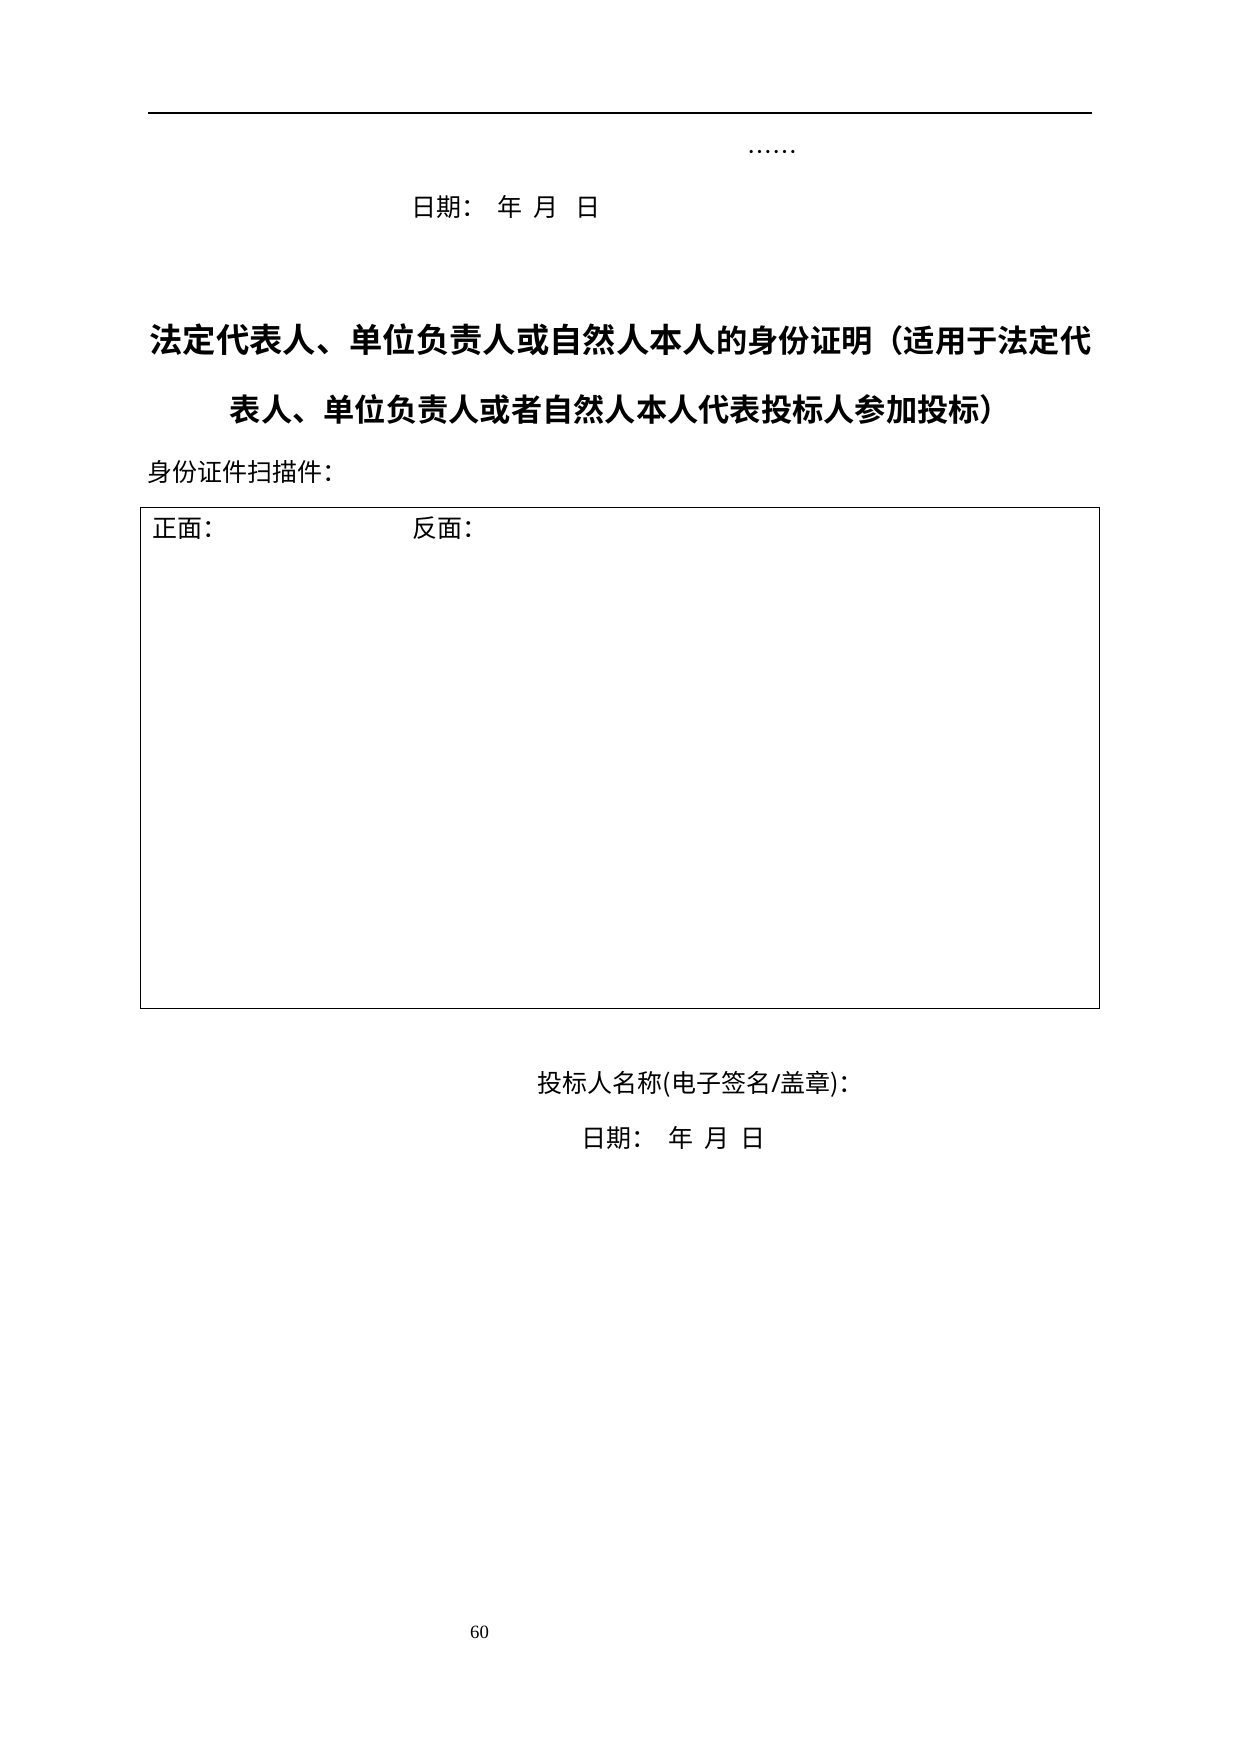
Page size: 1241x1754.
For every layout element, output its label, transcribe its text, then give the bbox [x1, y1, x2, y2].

text 身份证件扫描件： [148, 453, 1092, 489]
text 法定代表人、单位负责人或自然人本人的身份证明（适用于法定代表人、单位负责人或者自然人本人代表投标人参加投标） [148, 314, 1092, 430]
text 日期： 年 月 日 [148, 187, 1092, 223]
text 投标人名称(电子签名/盖章)： [148, 1064, 1092, 1100]
text …… [148, 133, 1092, 169]
table_header 正面： 反面： [141, 508, 1099, 1008]
text 日期： 年 月 日 [148, 1118, 1092, 1154]
